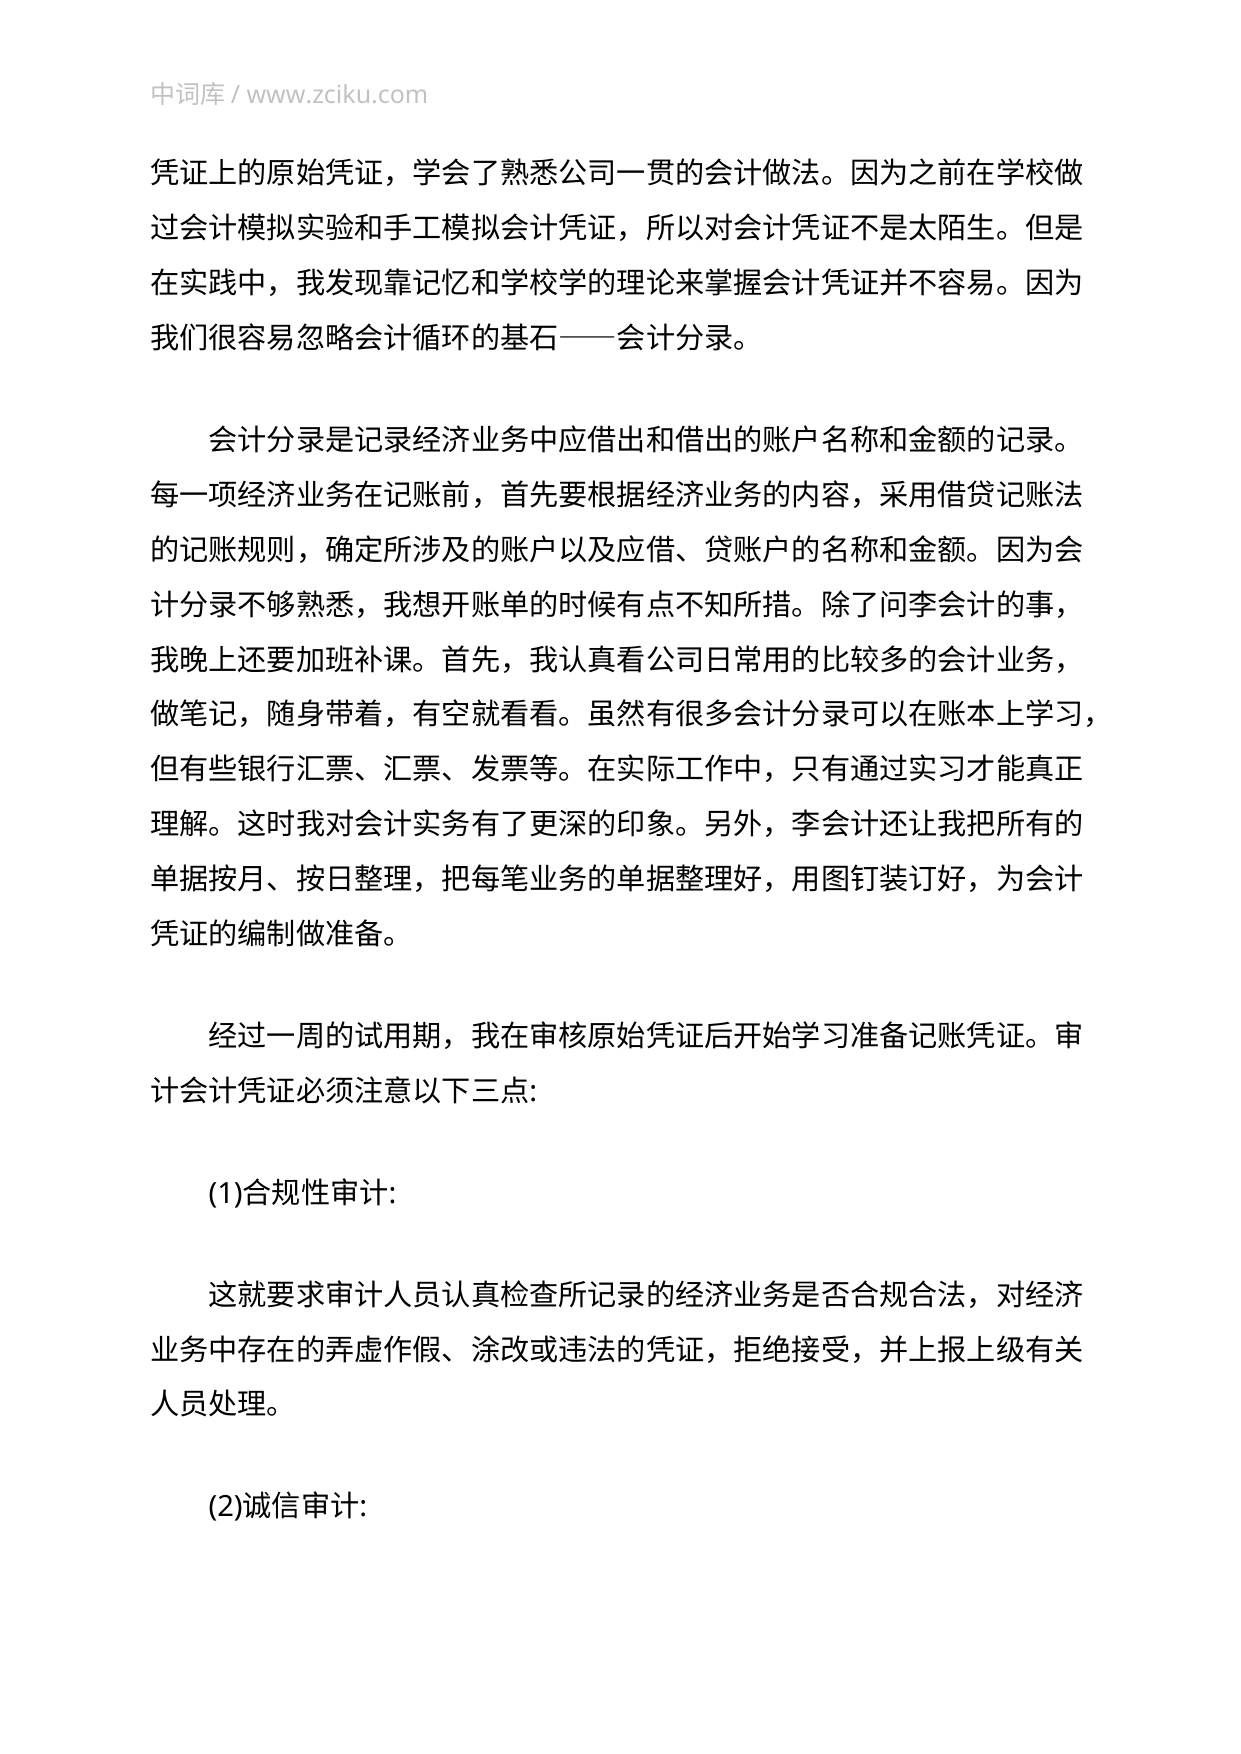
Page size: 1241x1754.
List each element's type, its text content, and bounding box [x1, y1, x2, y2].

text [150, 150, 1090, 357]
text 经过一周的试用期，我在审核原始凭证后开始学习准备记账凭证。审计会计凭证必须注意以下三点: [150, 1012, 1090, 1109]
text 这就要求审计人员认真检查所记录的经济业务是否合规合法，对经济业务中存在的弄虚作假、涂改或违法的凭证，拒绝接受，并上报上级有关人员处理。 [150, 1271, 1090, 1423]
text (2)诚信审计: [150, 1483, 1090, 1525]
text (1)合规性审计: [150, 1169, 1090, 1212]
text 会计分录是记录经济业务中应借出和借出的账户名称和金额的记录。每一项经济业务在记账前，首先要根据经济业务的内容，采用借贷记账法的记账规则，确定所涉及的账户以及应借、贷账户的名称和金额。因为会计分录不够熟悉，我想开账单的时候有点不知所措。除了问李会计的事，我晚上还要加班补课。首先，我认真看公司日常用的比较多的会计业务，做笔记，随身带着，有空就看看。虽然有很多会计分录可以在账本上学习，但有些银行汇票、汇票、发票等。在实际工作中，只有通过实习才能真正理解。这时我对会计实务有了更深的印象。另外，李会计还让我把所有的单据按月、按日整理，把每笔业务的单据整理好，用图钉装订好，为会计凭证的编制做准备。 [150, 416, 1090, 953]
